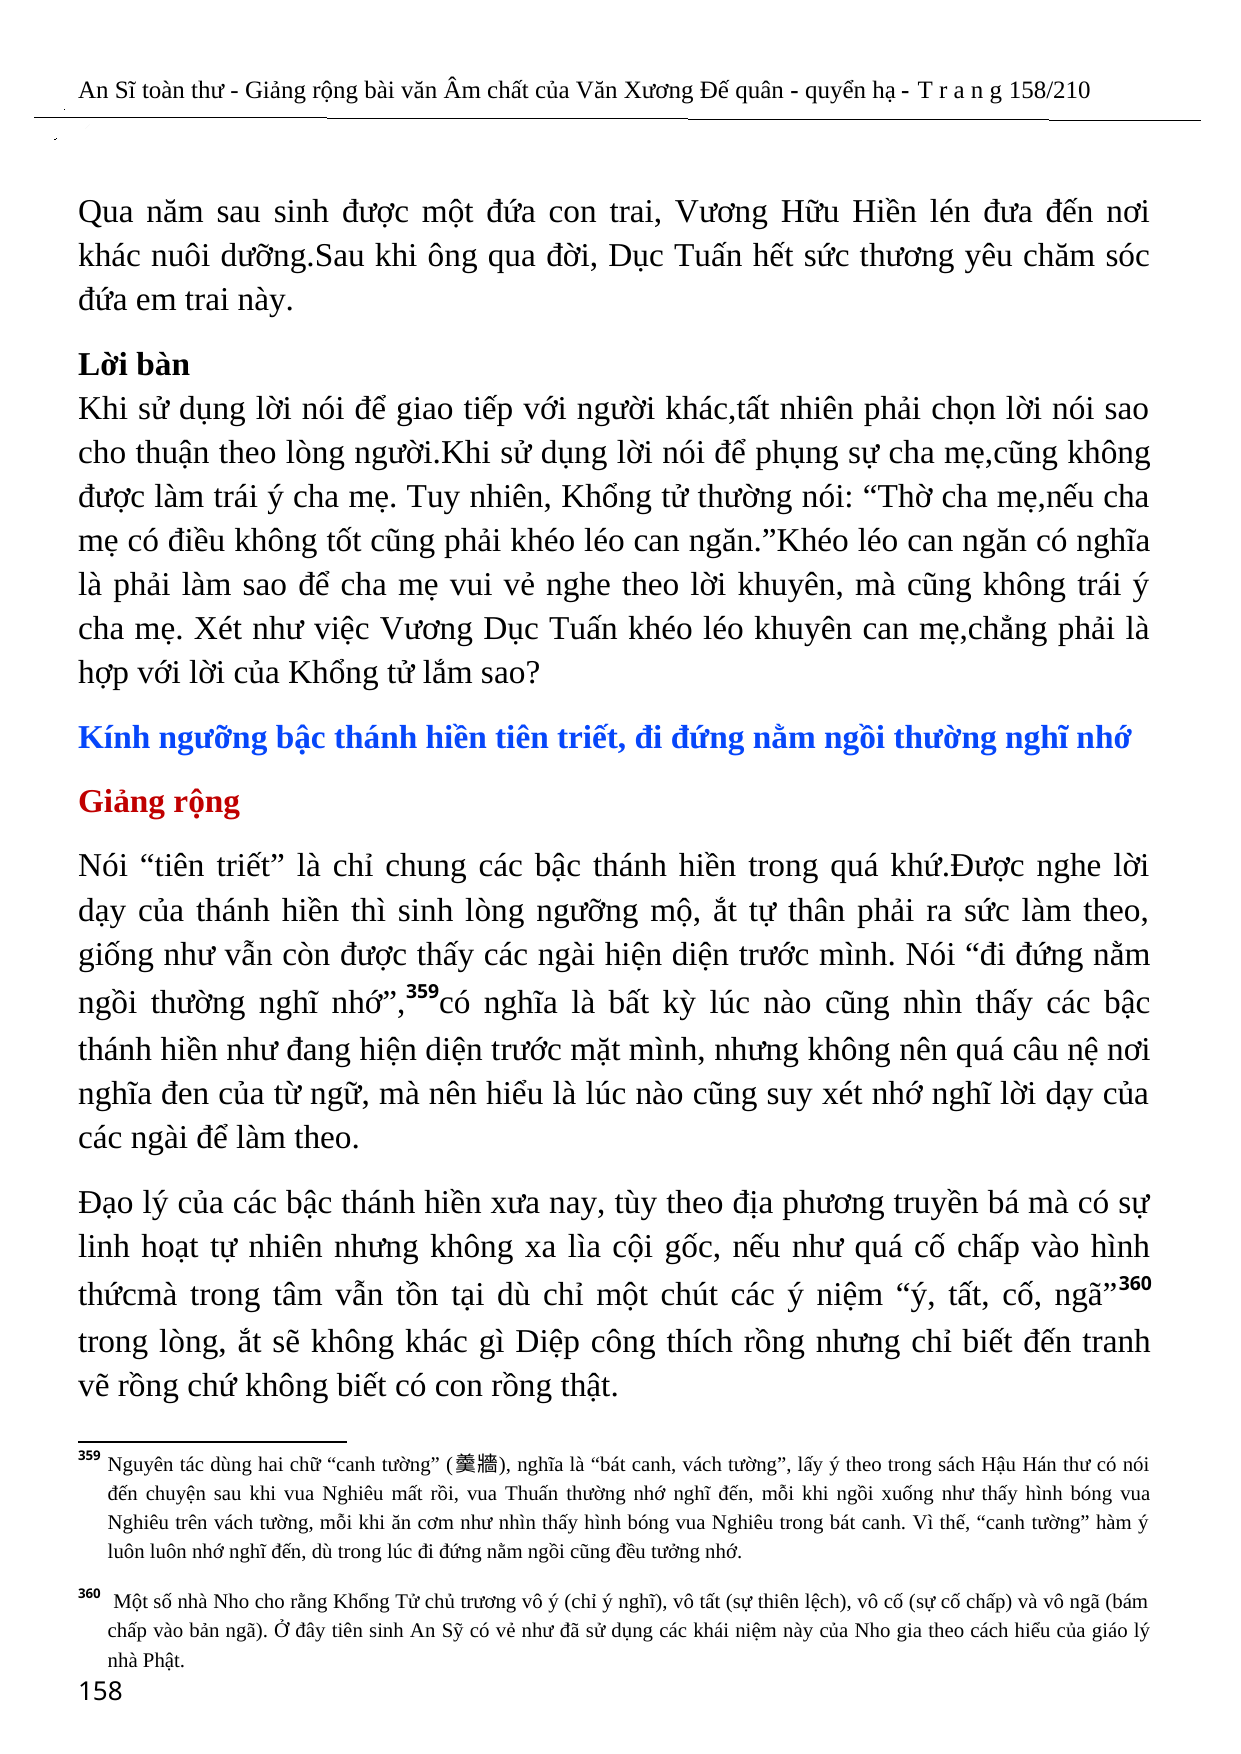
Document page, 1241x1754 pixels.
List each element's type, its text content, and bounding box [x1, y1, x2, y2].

subtitle Giảng rộng [78, 781, 1152, 819]
subtitle Kính ngưỡng bậc thánh hiền tiên triết, đi đứng nằm ngồi thường nghĩ nhớ [78, 717, 1152, 756]
text Đạo lý của các bậc thánh hiền xưa nay, tùy theo địa phương truyền bá mà có sự linh hoạt tự nhiên nhưng không xa lìa cội gốc, nếu như quá cố chấp vào hình thứcmà trong tâm vẫn tồn tại dù chỉ một chút các ý niệm “ý, tất, cố, ngã” trong lòng, ắt sẽ không khác gì Diệp công thích rồng nhưng chỉ biết đến tranh vẽ rồng chứ không biết có con rồng thật. [78, 1182, 1152, 1404]
text Qua năm sau sinh được một đứa con trai, Vương Hữu Hiền lén đưa đến nơi khác nuôi dưỡng.Sau khi ông qua đời, Dục Tuấn hết sức thương yêu chăm sóc đứa em trai này. [78, 191, 1152, 318]
text Khi sử dụng lời nói để giao tiếp với người khác,tất nhiên phải chọn lời nói sao cho thuận theo lòng người.Khi sử dụng lời nói để phụng sự cha mẹ,cũng không được làm trái ý cha mẹ. Tuy nhiên, Khổng tử thường nói: “Thờ cha mẹ,nếu cha mẹ có điều không tốt cũng phải khéo léo can ngăn.”Khéo léo can ngăn có nghĩa là phải làm sao để cha mẹ vui vẻ nghe theo lời khuyên, mà cũng không trái ý cha mẹ. Xét như việc Vương Dục Tuấn khéo léo khuyên can mẹ,chẳng phải là hợp với lời của Khổng tử lắm sao? [78, 388, 1152, 691]
subtitle Lời bàn [78, 344, 1152, 382]
text Nói “tiên triết” là chỉ chung các bậc thánh hiền trong quá khứ.Được nghe lời dạy của thánh hiền thì sinh lòng ngưỡng mộ, ắt tự thân phải ra sức làm theo, giống như vẫn còn được thấy các ngài hiện diện trước mình. Nói “đi đứng nằm ngồi thường nghĩ nhớ”,có nghĩa là bất kỳ lúc nào cũng nhìn thấy các bậc thánh hiền như đang hiện diện trước mặt mình, nhưng không nên quá câu nệ nơi nghĩa đen của từ ngữ, mà nên hiểu là lúc nào cũng suy xét nhớ nghĩ lời dạy của các ngài để làm theo. [78, 846, 1152, 1156]
